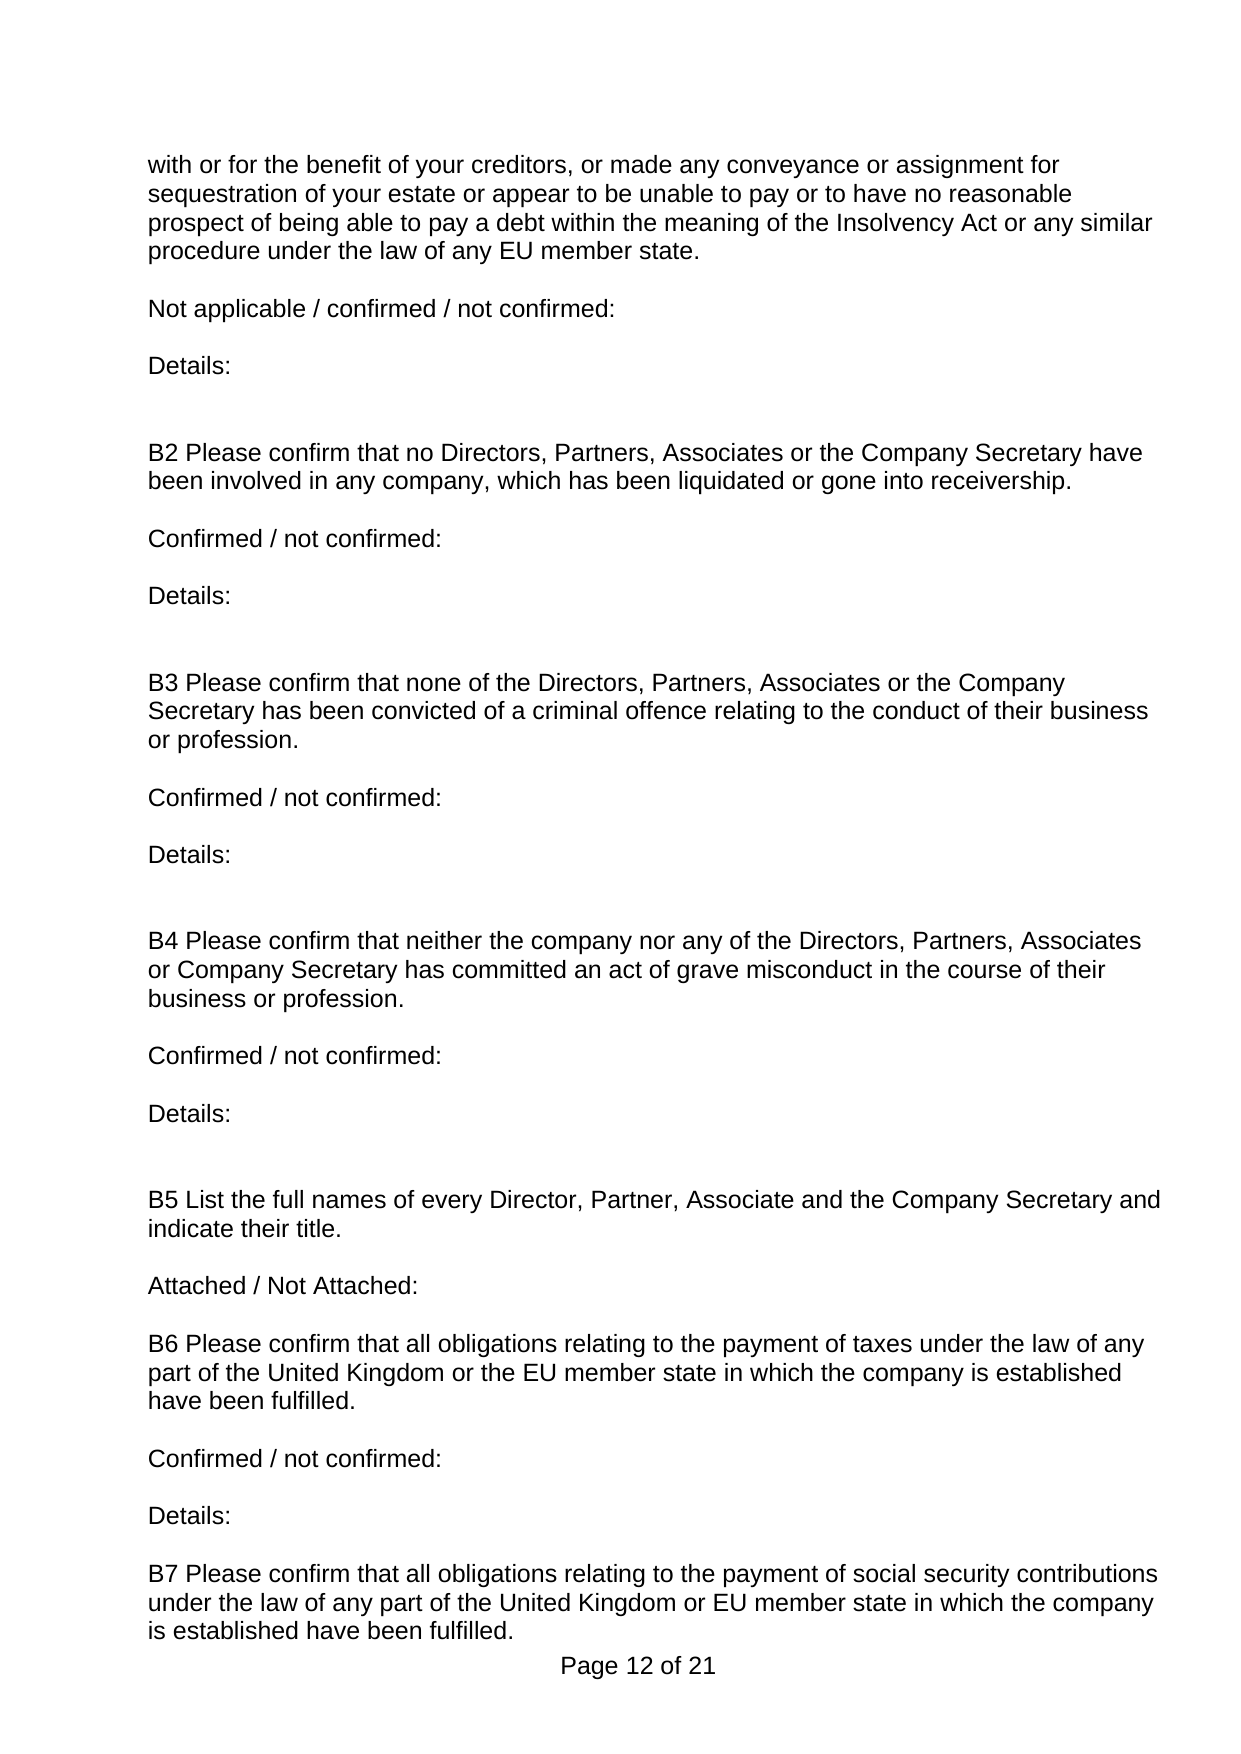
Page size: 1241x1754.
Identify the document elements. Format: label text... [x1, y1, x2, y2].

text Confirmed / not confirmed: [148, 782, 1166, 811]
text Confirmed / not confirmed: [148, 524, 1166, 552]
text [148, 150, 1166, 265]
text Details: [148, 351, 1166, 380]
text Attached / Not Attached: [148, 1271, 1166, 1300]
text Details: [148, 581, 1166, 610]
text B2 Please confirm that no Directors, Partners, Associates or the Company Secretary have been involved in any company, which has been liquidated or gone into receivership. [148, 437, 1166, 495]
text Confirmed / not confirmed: [148, 1041, 1166, 1070]
text B4 Please confirm that neither the company nor any of the Directors, Partners, Associates or Company Secretary has committed an act of grave misconduct in the course of their business or profession. [148, 926, 1166, 1012]
text Details: [148, 1099, 1166, 1127]
text Details: [148, 840, 1166, 869]
text B6 Please confirm that all obligations relating to the payment of taxes under the law of any part of the United Kingdom or the EU member state in which the company is established have been fulfilled. [148, 1329, 1166, 1415]
text Confirmed / not confirmed: [148, 1444, 1166, 1472]
text Not applicable / confirmed / not confirmed: [148, 294, 1166, 322]
text B3 Please confirm that none of the Directors, Partners, Associates or the Company Secretary has been convicted of a criminal offence relating to the conduct of their business or profession. [148, 667, 1166, 754]
text Details: [148, 1501, 1166, 1530]
text B5 List the full names of every Director, Partner, Associate and the Company Secretary and indicate their title. [148, 1185, 1166, 1242]
text B7 Please confirm that all obligations relating to the payment of social security contributions under the law of any part of the United Kingdom or EU member state in which the company is established have been fulfilled. [148, 1559, 1166, 1645]
